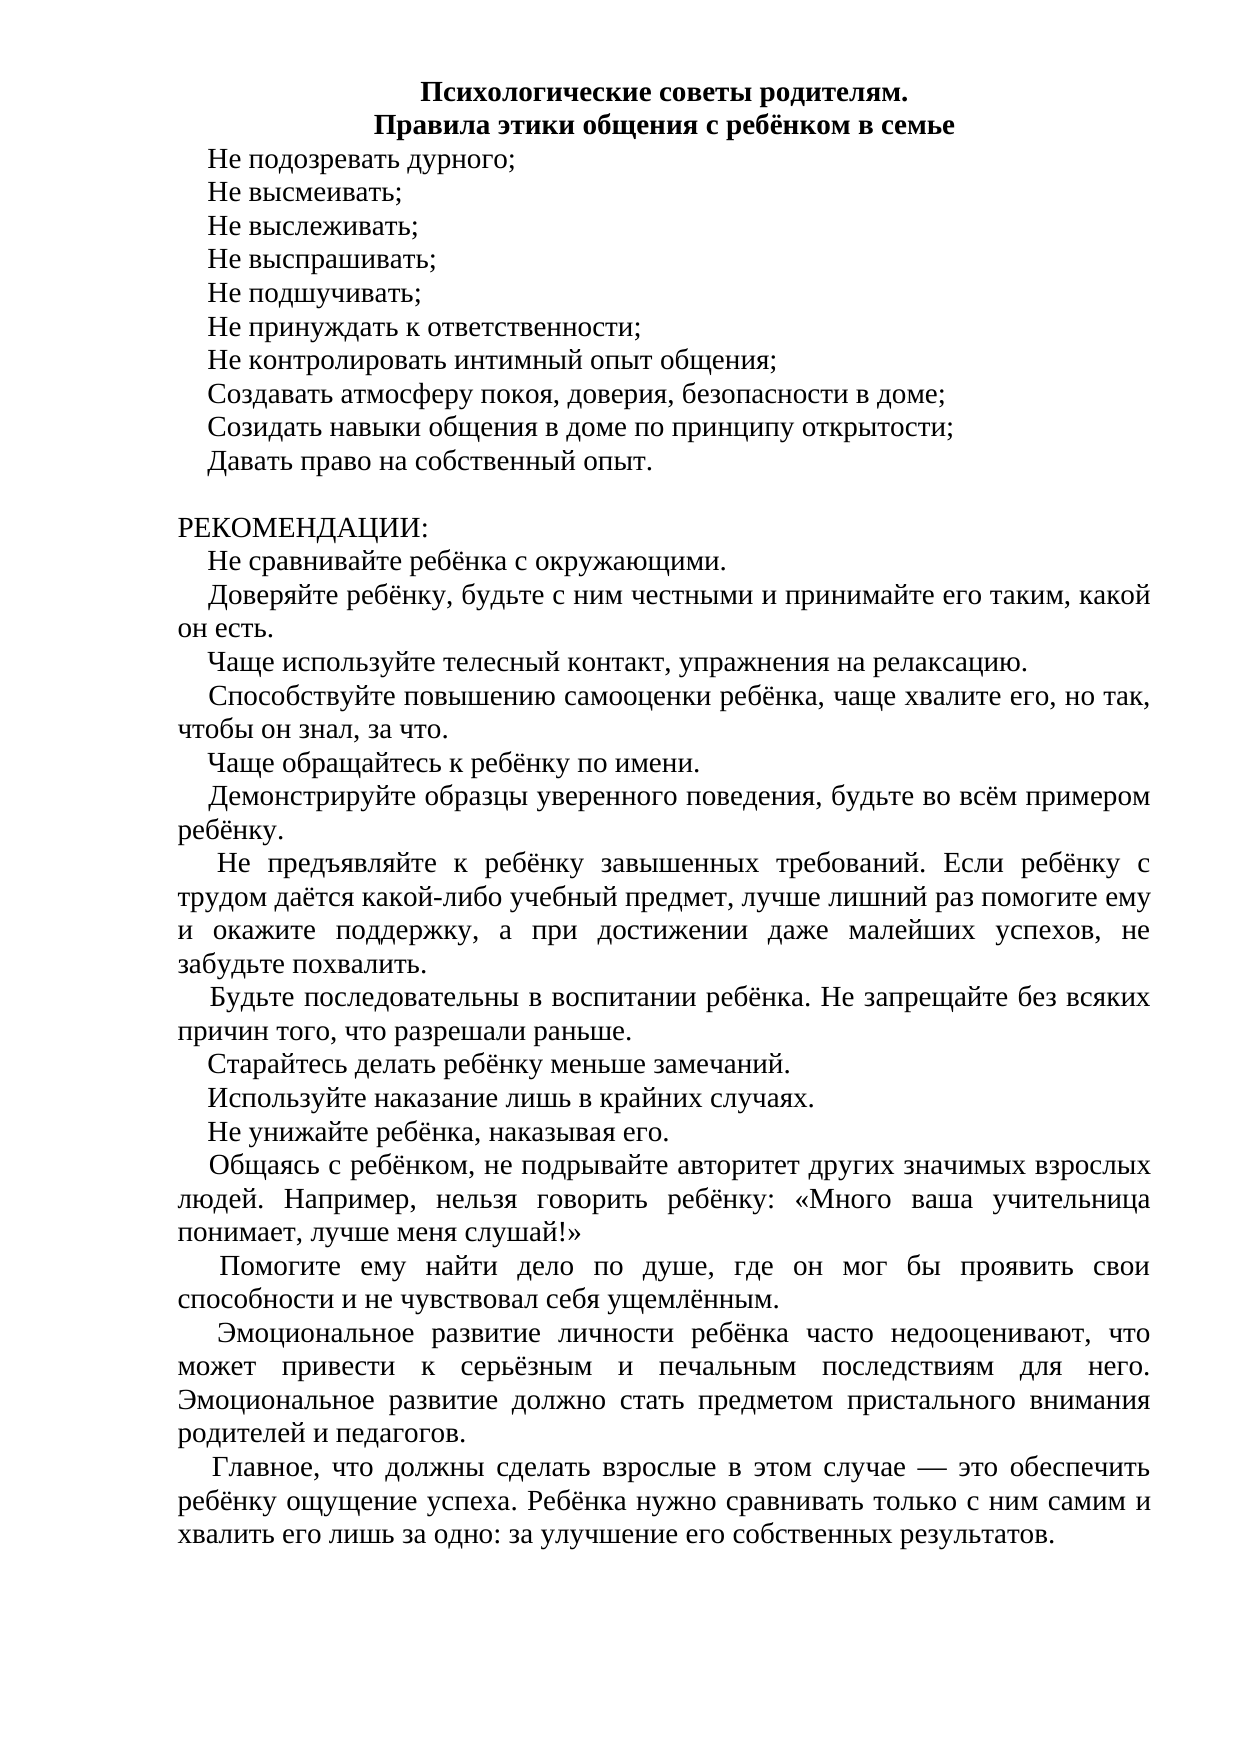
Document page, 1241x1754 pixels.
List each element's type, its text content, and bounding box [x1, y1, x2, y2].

text  Чаще используйте телесный контакт, упражнения на релаксацию. [177, 644, 1152, 678]
text  Помогите ему найти дело по душе, где он мог бы проявить свои способности и не чувствовал себя ущемлённым. [177, 1248, 1152, 1315]
text  Давать право на собственный опыт. [177, 443, 1152, 476]
text  Демонстрируйте образцы уверенного поведения, будьте во всём примером ребёнку. [177, 778, 1152, 845]
text  Эмоциональное развитие личности ребёнка часто недооценивают, что может привести к серьёзным и печальным последствиям для него. Эмоциональное развитие должно стать предметом пристального внимания родителей и педагогов. [177, 1315, 1152, 1449]
text  Не выспрашивать; [177, 242, 1152, 275]
text  Способствуйте повышению самооценки ребёнка, чаще хвалите его, но так, чтобы он знал, за что. [177, 678, 1152, 745]
text  Главное, что должны сделать взрослые в этом случае — это обеспечить ребёнку ощущение успеха. Ребёнка нужно сравнивать только с ним самим и хвалить его лишь за одно: за улучшение его собственных результатов. [177, 1449, 1152, 1550]
text Психологические советы родителям. [177, 74, 1152, 107]
text  Используйте наказание лишь в крайних случаях. [177, 1080, 1152, 1114]
text  Будьте последовательны в воспитании ребёнка. Не запрещайте без всяких причин того, что разрешали раньше. [177, 979, 1152, 1047]
text  Доверяйте ребёнку, будьте с ним честными и принимайте его таким, какой он есть. [177, 577, 1152, 644]
text  Чаще обращайтесь к ребёнку по имени. [177, 745, 1152, 778]
text  Не унижайте ребёнка, наказывая его. [177, 1114, 1152, 1147]
text  Общаясь с ребёнком, не подрывайте авторитет других значимых взрослых людей. Например, нельзя говорить ребёнку: «Много ваша учительница понимает, лучше меня слушай!» [177, 1147, 1152, 1248]
text  Не принуждать к ответственности; [177, 309, 1152, 342]
text  Не подозревать дурного; [177, 141, 1152, 174]
text  Старайтесь делать ребёнку меньше замечаний. [177, 1047, 1152, 1080]
text  Не подшучивать; [177, 275, 1152, 309]
text  Не сравнивайте ребёнка с окружающими. [177, 543, 1152, 577]
text  Созидать навыки общения в доме по принципу открытости; [177, 409, 1152, 443]
text Правила этики общения с ребёнком в семье [177, 107, 1152, 141]
text  Создавать атмосферу покоя, доверия, безопасности в доме; [177, 376, 1152, 409]
text  Не предъявляйте к ребёнку завышенных требований. Если ребёнку с трудом даётся какой-либо учебный предмет, лучше лишний раз помогите ему и окажите поддержку, а при достижении даже малейших успехов, не забудьте похвалить. [177, 845, 1152, 979]
text  Не выслеживать; [177, 208, 1152, 242]
text  Не высмеивать; [177, 174, 1152, 208]
text  Не контролировать интимный опыт общения; [177, 342, 1152, 376]
text РЕКОМЕНДАЦИИ: [177, 510, 1152, 543]
